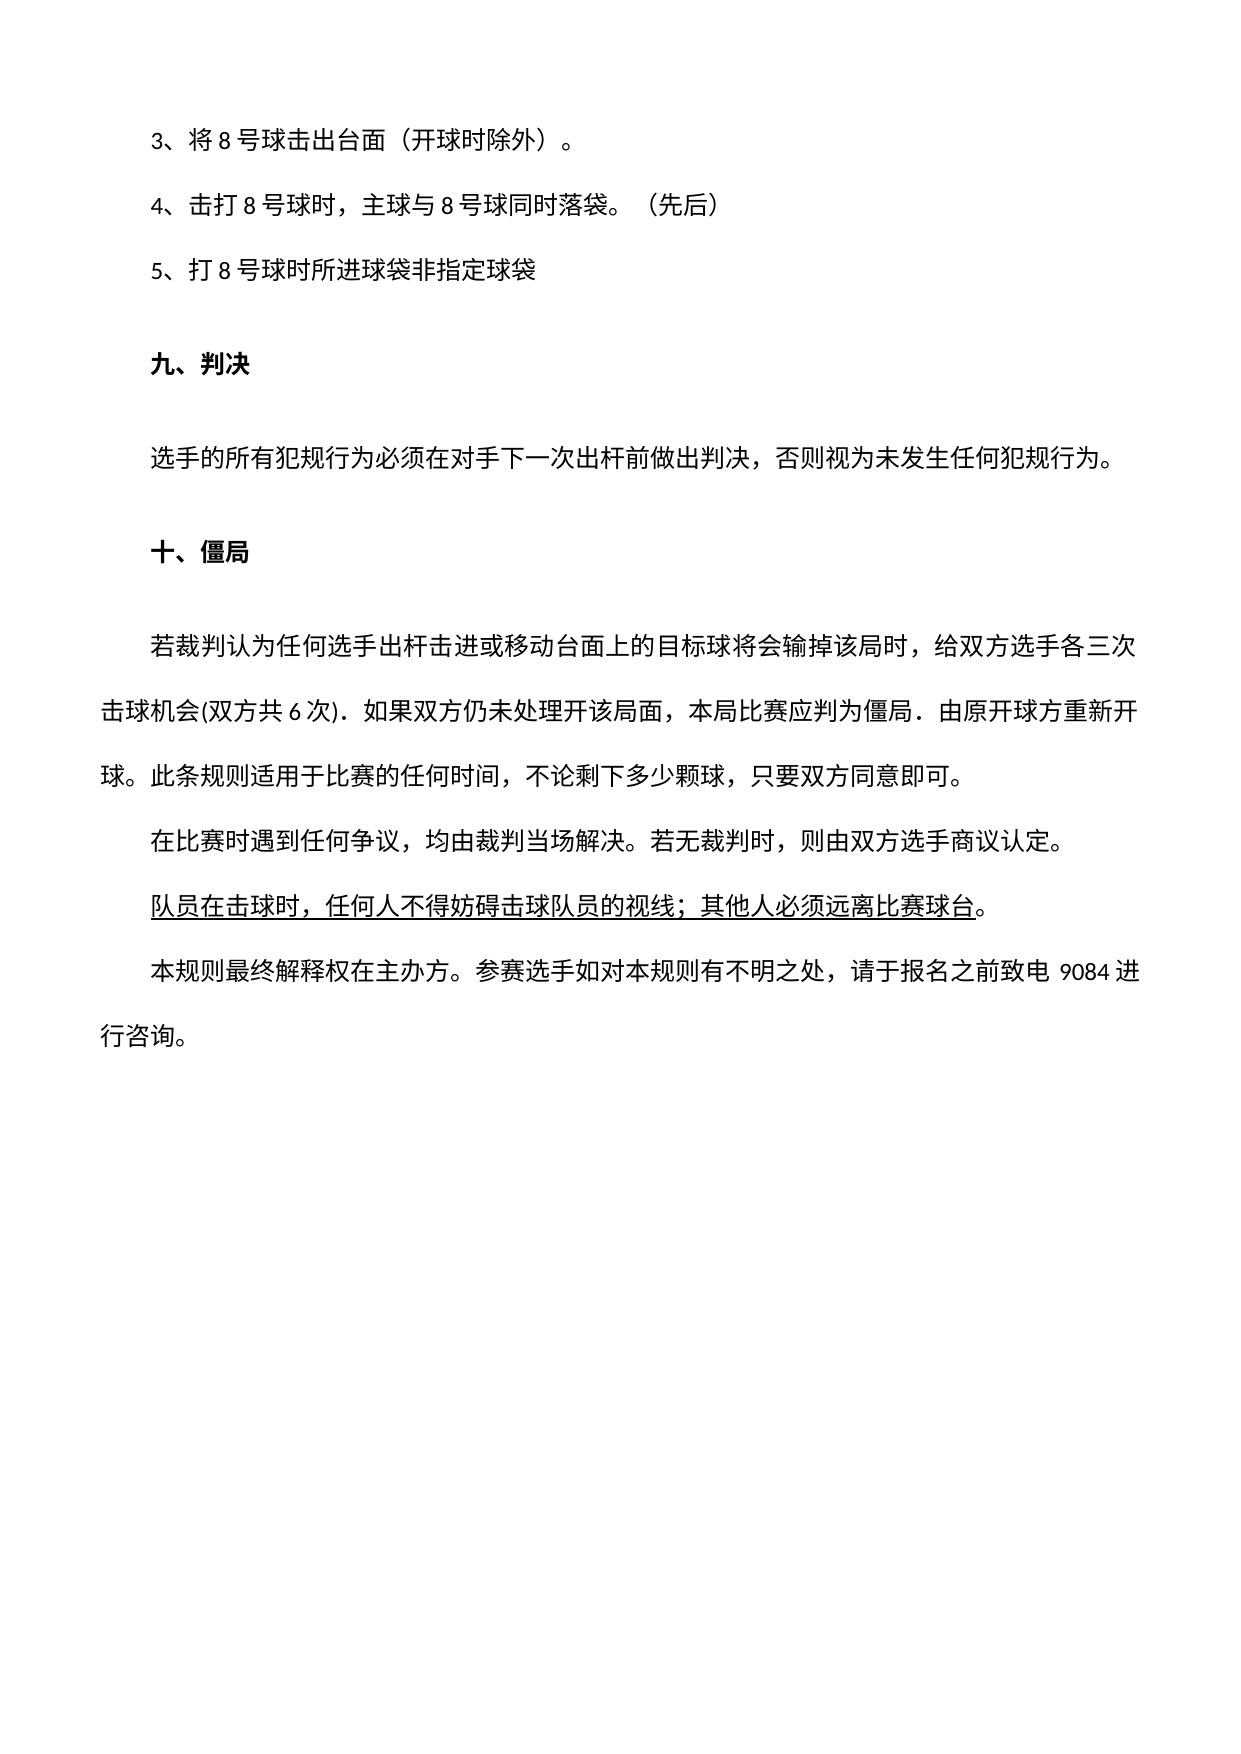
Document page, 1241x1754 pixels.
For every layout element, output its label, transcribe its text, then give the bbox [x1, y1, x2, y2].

text 4、击打8号球时，主球与8号球同时落袋。（先后） [100, 171, 1140, 236]
text 若裁判认为任何选手出杆击进或移动台面上的目标球将会输掉该局时，给双方选手各三次击球机会(双方共6次)．如果双方仍未处理开该局面，本局比赛应判为僵局．由原开球方重新开球。此条规则适用于比赛的任何时间，不论剩下多少颗球，只要双方同意即可。 [100, 612, 1140, 807]
text 在比赛时遇到任何争议，均由裁判当场解决。若无裁判时，则由双方选手商议认定。 [100, 807, 1140, 872]
text 本规则最终解释权在主办方。参赛选手如对本规则有不明之处，请于报名之前致电9084进行咨询。 [100, 937, 1140, 1067]
text 5、打8号球时所进球袋非指定球袋 [100, 236, 1140, 301]
text 3、将8号球击出台面（开球时除外）。 [100, 106, 1140, 171]
text 队员在击球时，任何人不得妨碍击球队员的视线；其他人必须远离比赛球台。 [100, 872, 1140, 937]
text 十、僵局 [100, 518, 1140, 583]
text 选手的所有犯规行为必须在对手下一次出杆前做出判决，否则视为未发生任何犯规行为。 [100, 424, 1140, 489]
text 九、判决 [100, 330, 1140, 395]
